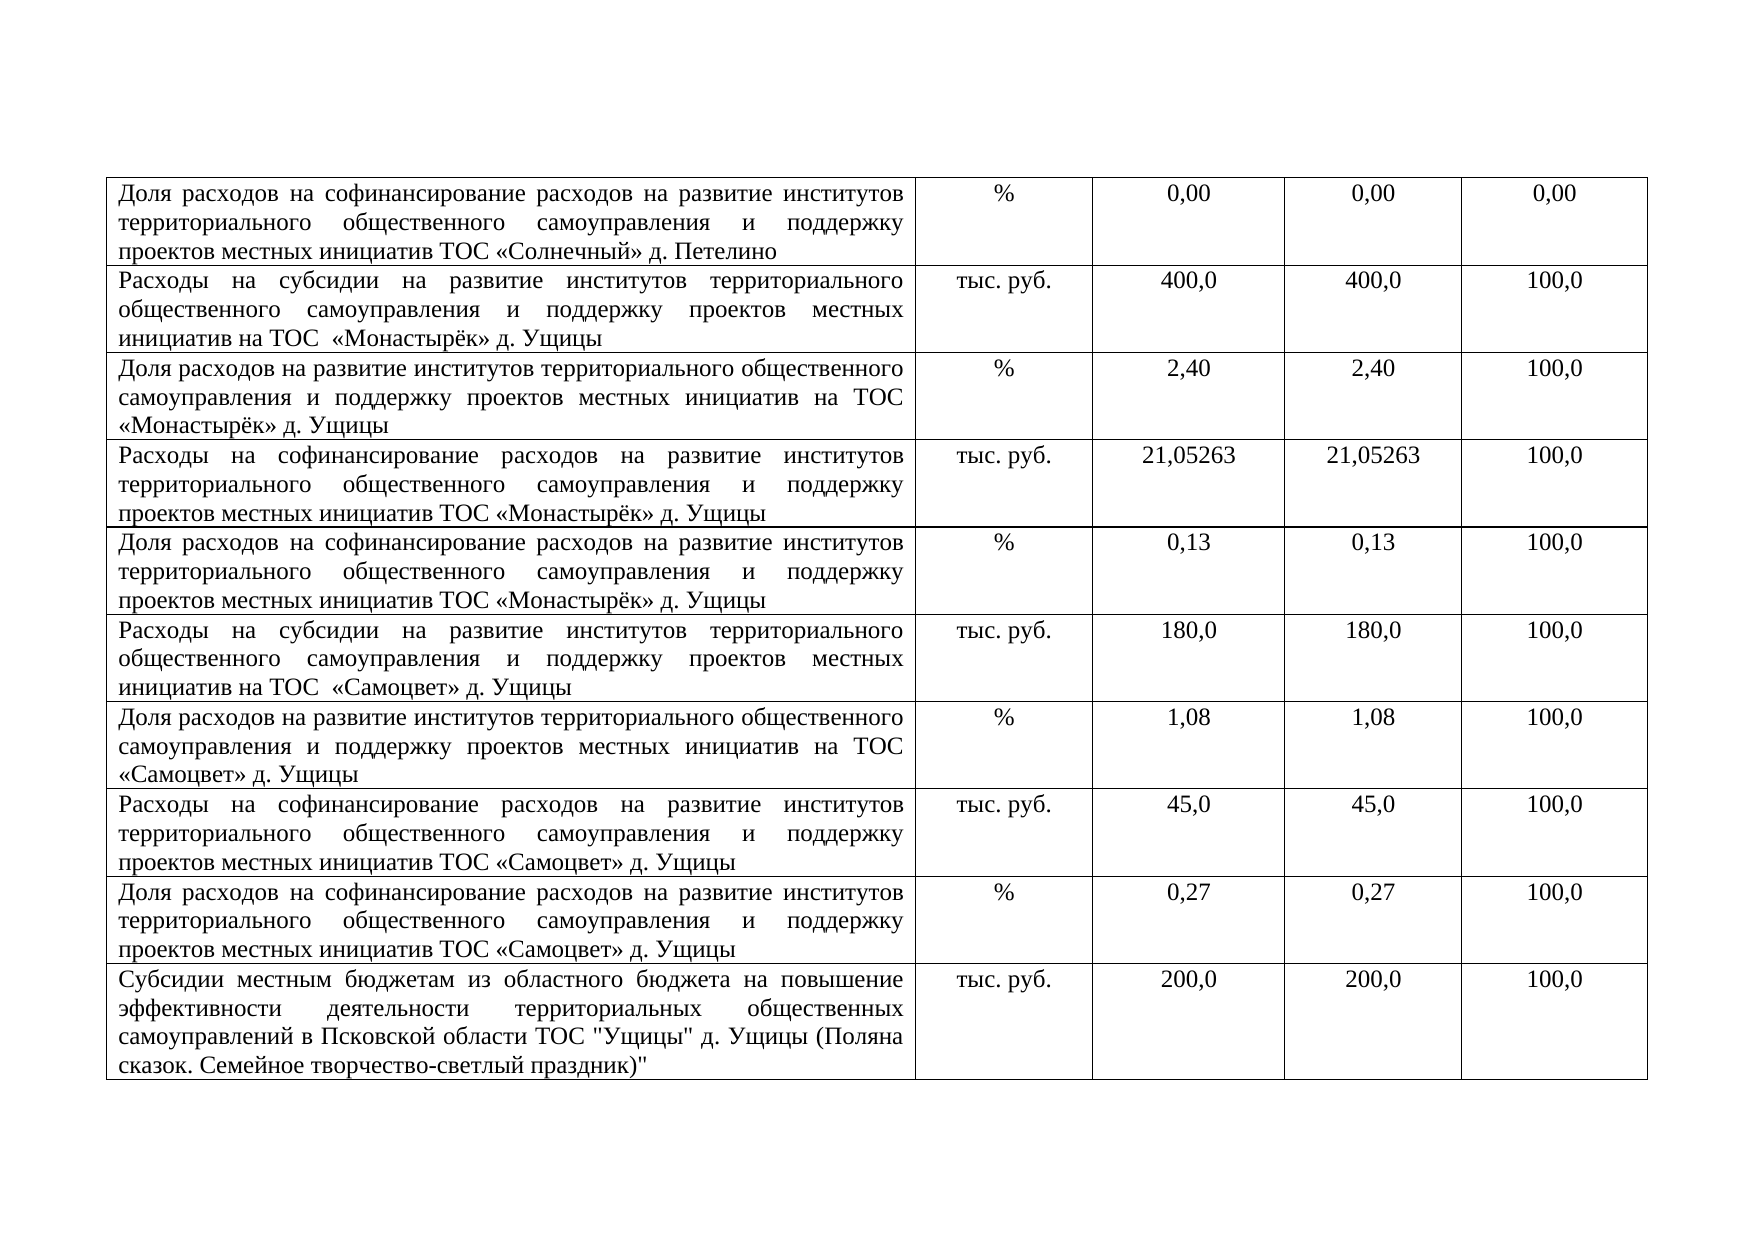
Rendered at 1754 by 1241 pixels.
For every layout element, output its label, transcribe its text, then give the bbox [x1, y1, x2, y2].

table_cell % [916, 877, 1092, 963]
table_cell 45,0 [1285, 789, 1461, 876]
table_cell Расходы на софинансирование расходов на развитие институтов территориального общественного самоуправления и поддержку проектов местных инициатив ТОС «Монастырёк» д. Ущицы [107, 440, 915, 526]
table_cell 21,05263 [1093, 440, 1284, 526]
table_cell Субсидии местным бюджетам из областного бюджета на повышение эффективности деятельности территориальных общественных самоуправлений в Псковской области ТОС "Ущицы" д. Ущицы (Поляна сказок. Семейное творчество-светлый праздник)" [107, 964, 915, 1079]
table_cell Доля расходов на развитие институтов территориального общественного самоуправления и поддержку проектов местных инициатив на ТОС «Монастырёк» д. Ущицы [107, 353, 915, 439]
table_cell 21,05263 [1285, 440, 1461, 526]
table_cell 100,0 [1462, 877, 1647, 963]
table_cell Расходы на субсидии на развитие институтов территориального общественного самоуправления и поддержку проектов местных инициатив на ТОС «Монастырёк» д. Ущицы [107, 266, 915, 352]
table_header % [916, 178, 1092, 264]
table_cell 100,0 [1462, 440, 1647, 526]
table_header 0,00 [1462, 178, 1647, 264]
table_cell 100,0 [1462, 789, 1647, 876]
table_header 0,00 [1285, 178, 1461, 264]
table_cell % [916, 528, 1092, 614]
table_cell 400,0 [1093, 266, 1284, 352]
table_cell тыс. руб. [916, 789, 1092, 876]
table_cell 0,13 [1285, 528, 1461, 614]
table_cell тыс. руб. [916, 615, 1092, 701]
table_cell 100,0 [1462, 615, 1647, 701]
table_cell 45,0 [1093, 789, 1284, 876]
table_cell 100,0 [1462, 528, 1647, 614]
table_cell 100,0 [1462, 702, 1647, 788]
table_cell 200,0 [1093, 964, 1284, 1079]
table_cell 0,13 [1093, 528, 1284, 614]
table_cell 1,08 [1093, 702, 1284, 788]
table_cell 0,27 [1093, 877, 1284, 963]
table_cell 2,40 [1093, 353, 1284, 439]
table_cell 200,0 [1285, 964, 1461, 1079]
table_cell тыс. руб. [916, 440, 1092, 526]
table_cell 100,0 [1462, 964, 1647, 1079]
table_cell 2,40 [1285, 353, 1461, 439]
table_cell 400,0 [1285, 266, 1461, 352]
table_cell % [916, 702, 1092, 788]
table_cell 0,27 [1285, 877, 1461, 963]
table_cell 1,08 [1285, 702, 1461, 788]
table_header 0,00 [1093, 178, 1284, 264]
table_cell Доля расходов на софинансирование расходов на развитие институтов территориального общественного самоуправления и поддержку проектов местных инициатив ТОС «Монастырёк» д. Ущицы [107, 528, 915, 614]
table_cell тыс. руб. [916, 964, 1092, 1079]
table_cell 100,0 [1462, 353, 1647, 439]
table_cell Расходы на софинансирование расходов на развитие институтов территориального общественного самоуправления и поддержку проектов местных инициатив ТОС «Самоцвет» д. Ущицы [107, 789, 915, 876]
table_cell Доля расходов на развитие институтов территориального общественного самоуправления и поддержку проектов местных инициатив на ТОС «Самоцвет» д. Ущицы [107, 702, 915, 788]
table_cell 180,0 [1285, 615, 1461, 701]
table_cell 100,0 [1462, 266, 1647, 352]
table_cell Доля расходов на софинансирование расходов на развитие институтов территориального общественного самоуправления и поддержку проектов местных инициатив ТОС «Самоцвет» д. Ущицы [107, 877, 915, 963]
table_cell % [916, 353, 1092, 439]
table_cell 180,0 [1093, 615, 1284, 701]
table_cell тыс. руб. [916, 266, 1092, 352]
table_header Доля расходов на софинансирование расходов на развитие институтов территориального общественного самоуправления и поддержку проектов местных инициатив ТОС «Солнечный» д. Петелино [107, 178, 915, 264]
table_cell Расходы на субсидии на развитие институтов территориального общественного самоуправления и поддержку проектов местных инициатив на ТОС «Самоцвет» д. Ущицы [107, 615, 915, 701]
